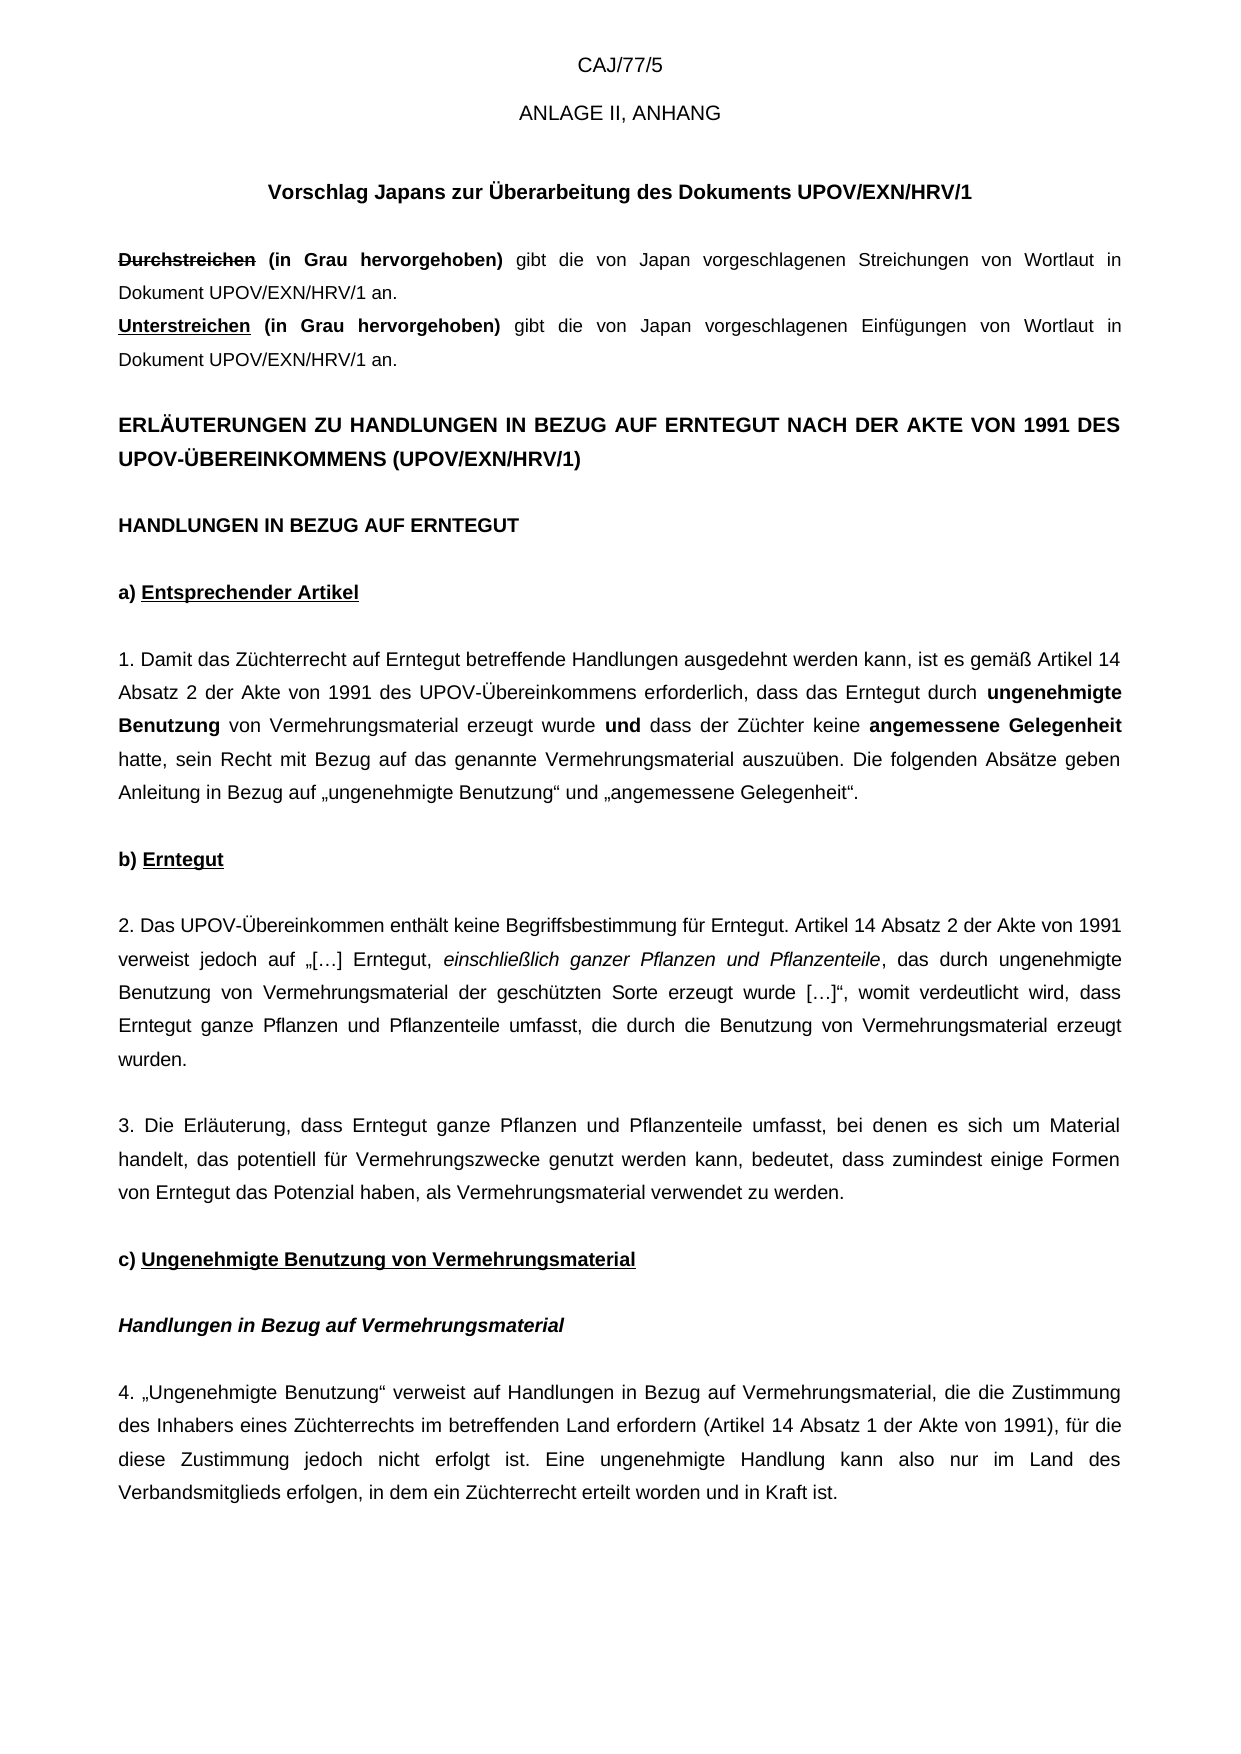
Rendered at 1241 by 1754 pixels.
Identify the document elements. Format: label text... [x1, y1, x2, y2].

text b) Erntegut [118, 839, 1122, 873]
text 3. Die Erläuterung, dass Erntegut ganze Pflanzen und Pflanzenteile umfasst, bei denen es sich um Material handelt, das potentiell für Vermehrungszwecke genutzt werden kann, bedeutet, dass zumindest einige Formen von Erntegut das Potenzial haben, als Vermehrungsmaterial verwendet zu werden. [118, 1106, 1122, 1206]
text 2. Das UPOV-Übereinkommen enthält keine Begriffsbestimmung für Erntegut. Artikel 14 Absatz 2 der Akte von 1991 verweist jedoch auf „[…] Erntegut, einschließlich ganzer Pflanzen und Pflanzenteile, das durch ungenehmigte Benutzung von Vermehrungsmaterial der geschützten Sorte erzeugt wurde […]“, womit verdeutlicht wird, dass Erntegut ganze Pflanzen und Pflanzenteile umfasst, die durch die Benutzung von Vermehrungsmaterial erzeugt wurden. [118, 906, 1122, 1073]
text HANDLUNGEN IN BEZUG AUF ERNTEGUT [118, 506, 1122, 539]
text 1. Damit das Züchterrecht auf Erntegut betreffende Handlungen ausgedehnt werden kann, ist es gemäß Artikel 14 Absatz 2 der Akte von 1991 des UPOV-Übereinkommens erforderlich, dass das Erntegut durch ungenehmigte Benutzung von Vermehrungsmaterial erzeugt wurde und dass der Züchter keine angemessene Gelegenheit hatte, sein Recht mit Bezug auf das genannte Vermehrungsmaterial auszuüben. Die folgenden Absätze geben Anleitung in Bezug auf „ungenehmigte Benutzung“ und „angemessene Gelegenheit“. [118, 639, 1122, 806]
text 4. „Ungenehmigte Benutzung“ verweist auf Handlungen in Bezug auf Vermehrungsmaterial, die die Zustimmung des Inhabers eines Züchterrechts im betreffenden Land erfordern (Artikel 14 Absatz 1 der Akte von 1991), für die diese Zustimmung jedoch nicht erfolgt ist. Eine ungenehmigte Handlung kann also nur im Land des Verbandsmitglieds erfolgen, in dem ein Züchterrecht erteilt worden und in Kraft ist. [118, 1373, 1122, 1506]
text Durchstreichen (in Grau hervorgehoben) gibt die von Japan vorgeschlagenen Streichungen von Wortlaut in Dokument UPOV/EXN/HRV/1 an. [118, 239, 1122, 306]
text Handlungen in Bezug auf Vermehrungsmaterial [118, 1306, 1122, 1339]
text ERLÄUTERUNGEN ZU HANDLUNGEN IN BEZUG AUF ERNTEGUT NACH DER AKTE VON 1991 DES UPOV-ÜBEREINKOMMENS (UPOV/EXN/HRV/1) [118, 406, 1122, 473]
text c) Ungenehmigte Benutzung von Vermehrungsmaterial [118, 1239, 1122, 1273]
text a) Entsprechender Artikel [118, 573, 1122, 606]
text Unterstreichen (in Grau hervorgehoben) gibt die von Japan vorgeschlagenen Einfügungen von Wortlaut in Dokument UPOV/EXN/HRV/1 an. [118, 306, 1122, 373]
text Vorschlag Japans zur Überarbeitung des Dokuments UPOV/EXN/HRV/1 [118, 173, 1122, 206]
